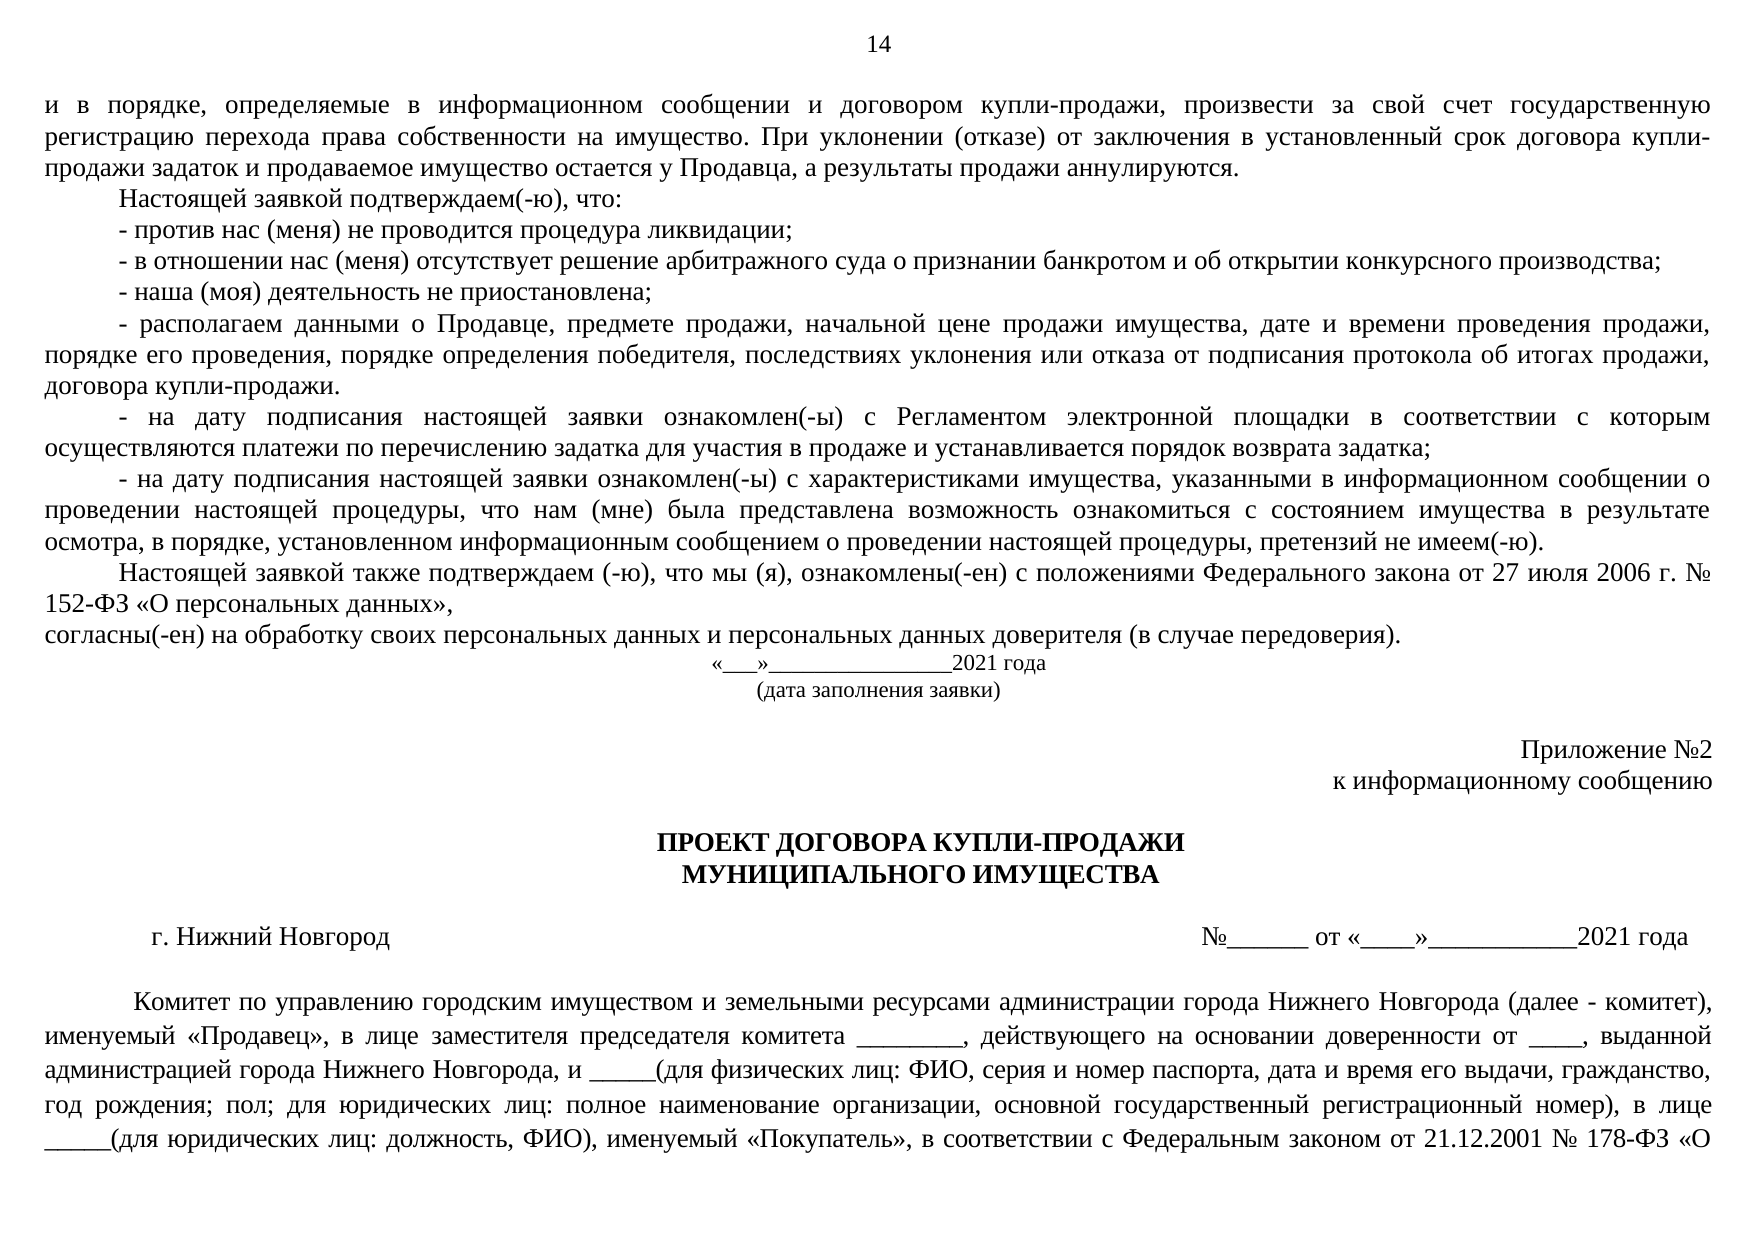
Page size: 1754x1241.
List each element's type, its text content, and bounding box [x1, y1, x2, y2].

text - на дату подписания настоящей заявки ознакомлен(-ы) с Регламентом электронной площадки в соответствии с которым осуществляются платежи по перечислению задатка для участия в продаже и устанавливается порядок возврата задатка; [44, 400, 1713, 462]
text Настоящей заявкой подтверждаем(-ю), что: [44, 182, 1713, 213]
text (дата заполнения заявки) [44, 676, 1713, 702]
text - против нас (меня) не проводится процедура ликвидации; [44, 213, 1713, 244]
text Приложение №2 [44, 733, 1713, 764]
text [44, 89, 1713, 182]
text - в отношении нас (меня) отсутствует решение арбитражного суда о признании банкротом и об открытии конкурсного производства; [44, 244, 1713, 276]
text г. Нижний Новгород №______ от «____»___________2021 года [44, 920, 1713, 951]
text - на дату подписания настоящей заявки ознакомлен(-ы) с характеристиками имущества, указанными в информационном сообщении о проведении настоящей процедуры, что нам (мне) была представлена возможность ознакомиться с состоянием имущества в результате осмотра, в порядке, установленном информационным сообщением о проведении настоящей процедуры, претензий не имеем(-ю). [44, 462, 1713, 556]
text к информационному сообщению [44, 764, 1713, 795]
text МУНИЦИПАЛЬНОГО ИМУЩЕСТВА [44, 858, 1713, 889]
text «___»________________2021 года [44, 649, 1713, 676]
text Настоящей заявкой также подтверждаем (-ю), что мы (я), ознакомлены(-ен) с положениями Федерального закона от 27 июля . № 152-ФЗ «О персональных данных», [44, 556, 1713, 618]
text согласны(-ен) на обработку своих персональных данных и персональных данных доверителя (в случае передоверия). [44, 618, 1713, 649]
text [44, 985, 1713, 1153]
text - располагаем данными о Продавце, предмете продажи, начальной цене продажи имущества, дате и времени проведения продажи, порядке его проведения, порядке определения победителя, последствиях уклонения или отказа от подписания протокола об итогах продажи, договора купли-продажи. [44, 307, 1713, 400]
text ПРОЕКТ ДОГОВОРА КУПЛИ-ПРОДАЖИ [44, 827, 1713, 858]
text - наша (моя) деятельность не приостановлена; [44, 276, 1713, 307]
